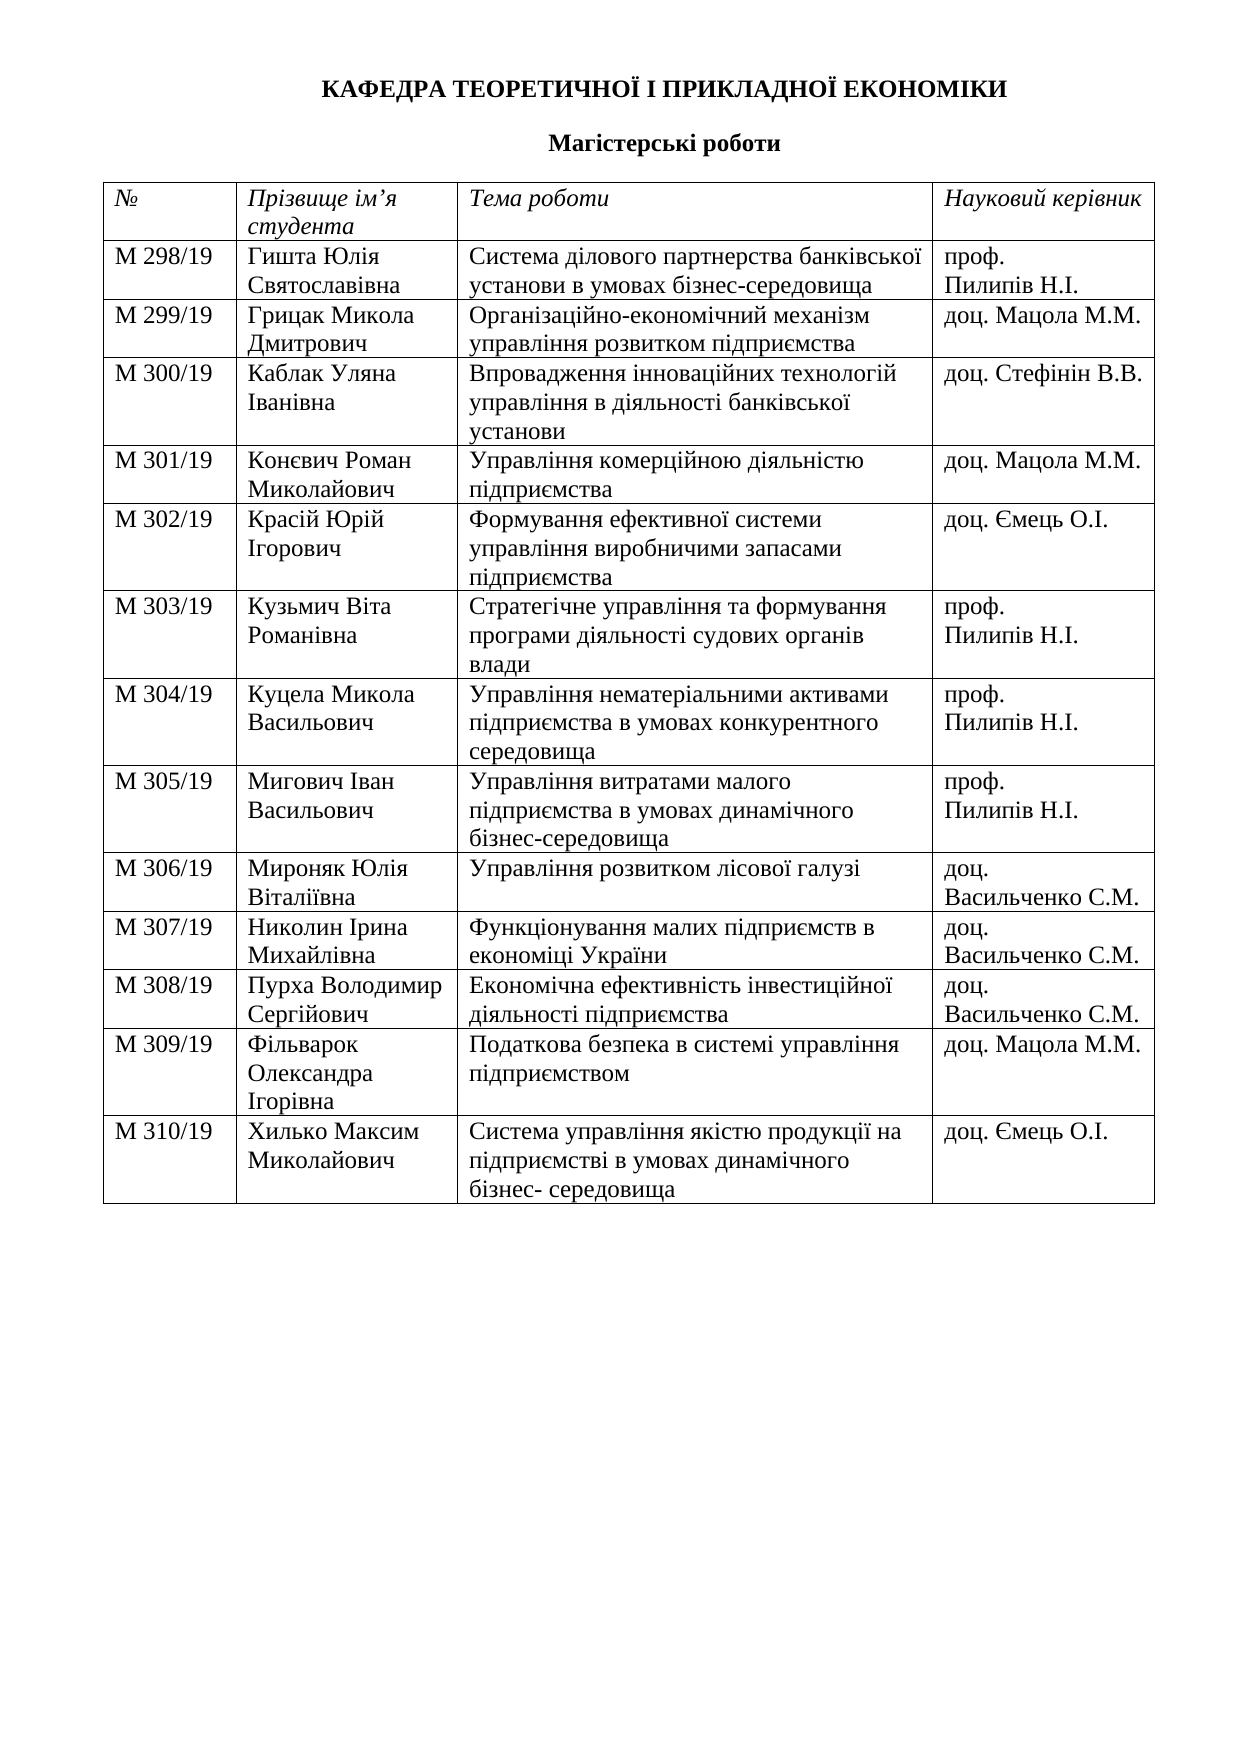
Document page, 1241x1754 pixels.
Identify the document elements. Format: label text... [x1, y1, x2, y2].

table_header Науковий керівник [933, 183, 1154, 240]
table_cell Управління комерційною діяльністю підприємства [458, 446, 932, 503]
table_cell Система ділового партнерства банківської установи в умовах бізнес-середовища [458, 241, 932, 299]
table_cell Мироняк Юлія Віталіївна [237, 853, 457, 911]
table_cell Куцела Микола Васильович [237, 679, 457, 765]
table_cell Красій Юрій Ігорович [237, 504, 457, 590]
table_header Прізвище ім’я студента [237, 183, 457, 240]
table_cell Економічна ефективність інвестиційної діяльності підприємства [458, 970, 932, 1028]
table_header № [104, 183, 236, 240]
table_cell доц. Стефінін В.В. [933, 358, 1154, 444]
table_cell Управління розвитком лісової галузі [458, 853, 932, 911]
table_cell Функціонування малих підприємств в економіці України [458, 912, 932, 969]
table_cell Впровадження інноваційних технологій управління в діяльності банківської установи [458, 358, 932, 444]
table_cell М 298/19 [104, 241, 236, 299]
table_cell Стратегічне управління та формування програми діяльності судових органів влади [458, 591, 932, 678]
table_cell М 310/19 [104, 1116, 236, 1202]
table_cell М 299/19 [104, 300, 236, 357]
table_cell М 303/19 [104, 591, 236, 678]
table_cell М 302/19 [104, 504, 236, 590]
table_cell М 307/19 [104, 912, 236, 969]
table_cell М 300/19 [104, 358, 236, 444]
table_cell проф. Пилипів Н.І. [933, 766, 1154, 852]
table_cell доц. Мацола М.М. [933, 1029, 1154, 1115]
table_cell Формування ефективної системи управління виробничими запасами підприємства [458, 504, 932, 590]
table_cell Фільварок Олександра Ігорівна [237, 1029, 457, 1115]
table_cell Управління витратами малого підприємства в умовах динамічного бізнес-середовища [458, 766, 932, 852]
table_cell Конєвич Роман Миколайович [237, 446, 457, 503]
table_cell Пурха Володимир Сергійович [237, 970, 457, 1028]
table_cell Гишта Юлія Святославівна [237, 241, 457, 299]
table_cell доц. Мацола М.М. [933, 300, 1154, 357]
table_cell М 308/19 [104, 970, 236, 1028]
table_cell М 301/19 [104, 446, 236, 503]
table_cell доц. Васильченко С.М. [933, 912, 1154, 969]
table_cell М 306/19 [104, 853, 236, 911]
table_cell Податкова безпека в системі управління підприємством [458, 1029, 932, 1115]
table_cell доц. Васильченко С.М. [933, 853, 1154, 911]
table_cell Система управління якістю продукції на підприємстві в умовах динамічного бізнес- середовища [458, 1116, 932, 1202]
table_cell проф. Пилипів Н.І. [933, 679, 1154, 765]
table_cell доц. Ємець О.І. [933, 504, 1154, 590]
table_header Тема роботи [458, 183, 932, 240]
table_cell проф. Пилипів Н.І. [933, 591, 1154, 678]
table_cell доц. Васильченко С.М. [933, 970, 1154, 1028]
table_cell Каблак Уляна Іванівна [237, 358, 457, 444]
table_cell Грицак Микола Дмитрович [237, 300, 457, 357]
table_cell доц. Ємець О.І. [933, 1116, 1154, 1202]
table_cell Організаційно-економічний механізм управління розвитком підприємства [458, 300, 932, 357]
table_cell М 305/19 [104, 766, 236, 852]
table_cell Мигович Іван Васильович [237, 766, 457, 852]
table_cell М 309/19 [104, 1029, 236, 1115]
table_cell Кузьмич Віта Романівна [237, 591, 457, 678]
table_cell доц. Мацола М.М. [933, 446, 1154, 503]
table_cell Николин Ірина Михайлівна [237, 912, 457, 969]
table_cell проф. Пилипів Н.І. [933, 241, 1154, 299]
table_cell Управління нематеріальними активами підприємства в умовах конкурентного середовища [458, 679, 932, 765]
text Магістерські роботи [177, 128, 1152, 156]
table_cell М 304/19 [104, 679, 236, 765]
table_cell Хилько Максим Миколайович [237, 1116, 457, 1202]
text КАФЕДРА ТЕОРЕТИЧНОЇ І ПРИКЛАДНОЇ ЕКОНОМІКИ [177, 74, 1152, 103]
